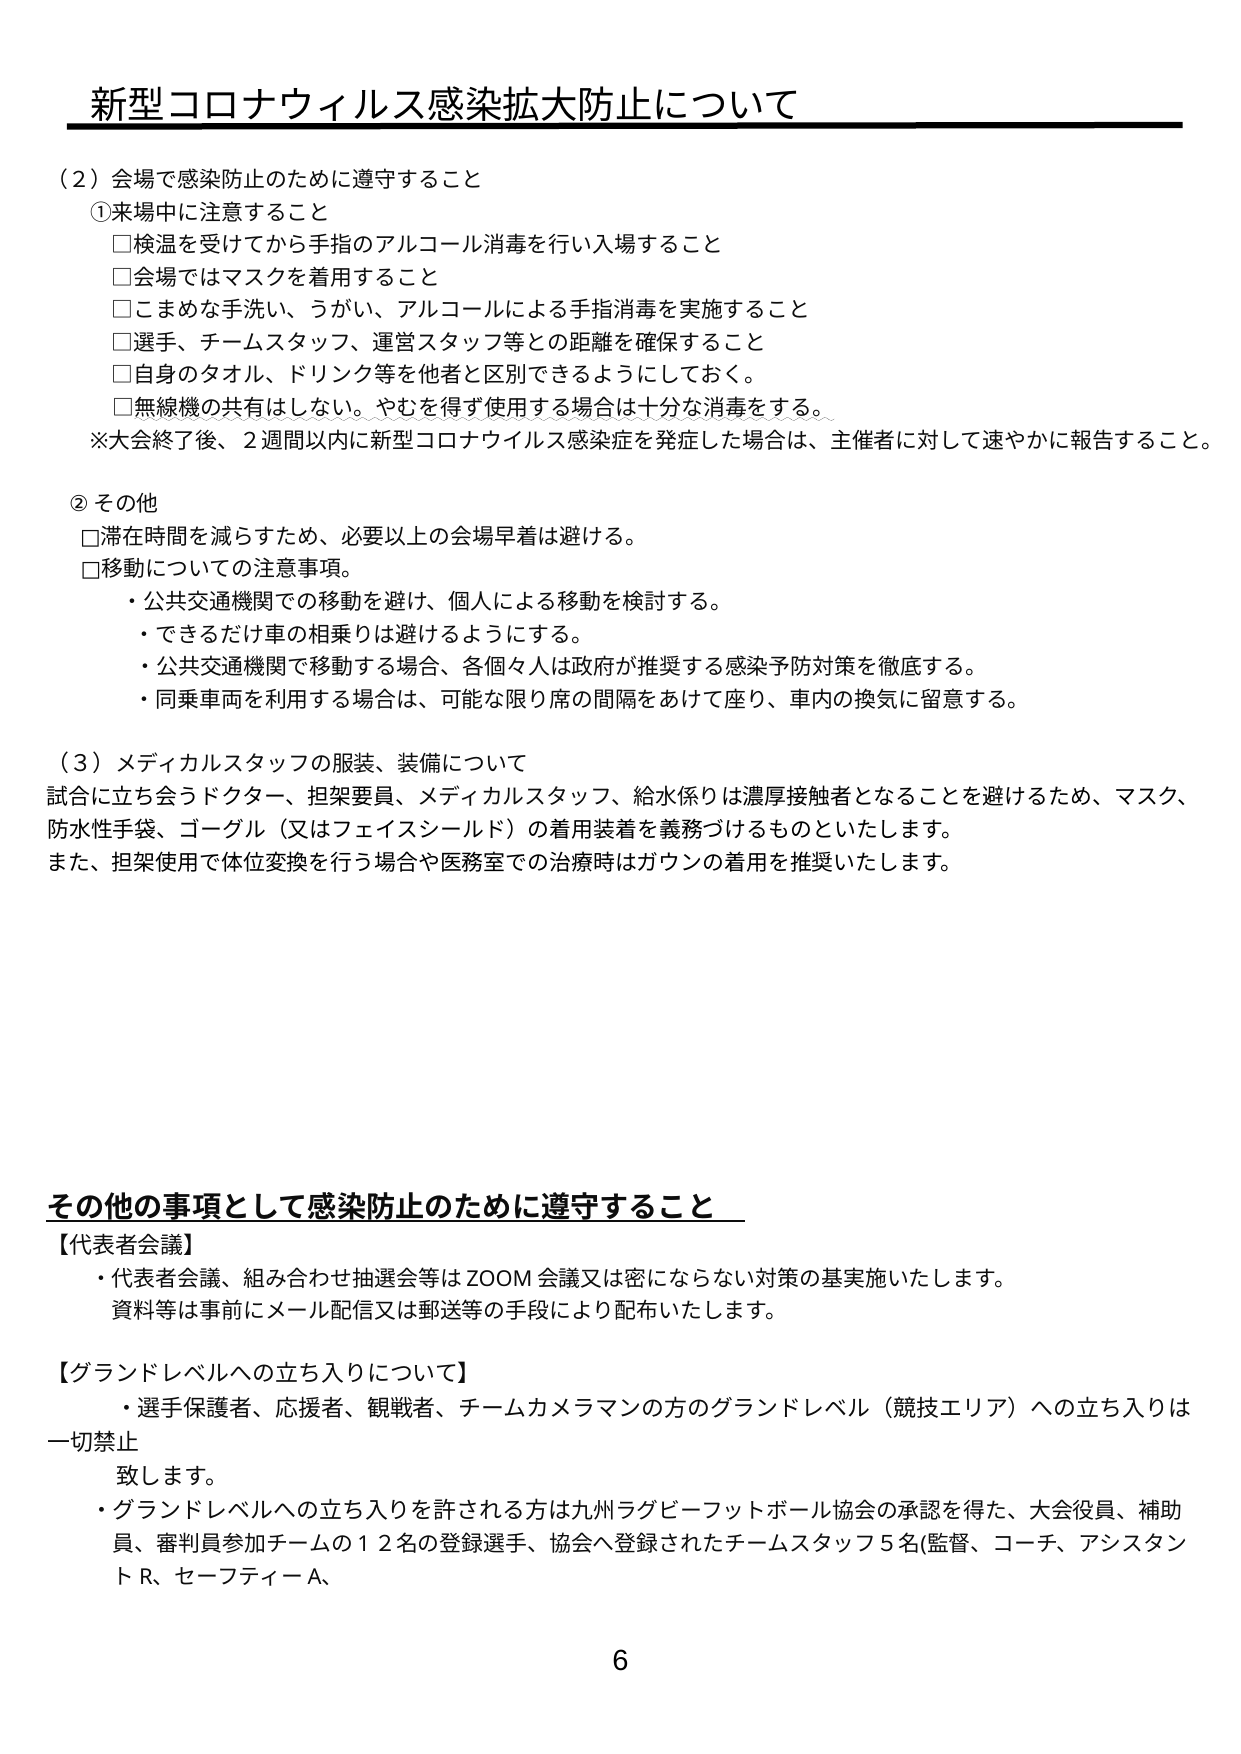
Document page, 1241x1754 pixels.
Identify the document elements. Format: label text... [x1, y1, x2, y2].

text その他の事項として感染防止のために遵守すること [46, 1183, 1203, 1226]
text ※大会終了後、２週間以内に新型コロナウイルス感染症を発症した場合は、主催者に対して速やかに報告すること。 [46, 423, 1203, 454]
text ・できるだけ車の相乗りは避けるようにする。 [46, 617, 1203, 648]
text □検温を受けてから手指のアルコール消毒を行い入場すること [46, 227, 1203, 259]
list ・代表者会議、組み合わせ抽選会等はZOOM会議又は密にならない対策の基実施いたします。 [90, 1261, 1203, 1293]
text 致します。 [47, 1458, 1203, 1491]
text ・公共交通機関で移動する場合、各個々人は政府が推奨する感染予防対策を徹底する。 [47, 649, 1203, 681]
text □無線機の共有はしない。やむを得ず使用する場合は十分な消毒をする。 [47, 390, 1203, 422]
text ・グランドレベルへの立ち入りを許される方は九州ラグビーフットボール協会の承認を得た、大会役員、補助員、審判員参加チームの1２名の登録選手、協会へ登録されたチームスタッフ５名(監督、コーチ、アシスタントR、セーフティーA、 [90, 1492, 1203, 1591]
text 試合に立ち会うドクター、担架要員、メディカルスタッフ、給水係りは濃厚接触者となることを避けるため、マスク、防水性手袋、ゴーグル（又はフェイスシールド）の着用装着を義務づけるものといたします。 [46, 779, 1203, 844]
text □自身のタオル、ドリンク等を他者と区別できるようにしておく。 [46, 357, 1203, 389]
text ・同乗車両を利用する場合は、可能な限り席の間隔をあけて座り、車内の換気に留意する。 [46, 682, 1203, 714]
list 資料等は事前にメール配信又は郵送等の手段により配布いたします。 [90, 1293, 1203, 1324]
text □滞在時間を減らすため、必要以上の会場早着は避ける。 [47, 519, 1203, 551]
text □会場ではマスクを着用すること [46, 260, 1203, 291]
text □選手、チームスタッフ、運営スタッフ等との距離を確保すること [46, 325, 1203, 357]
text ①来場中に注意すること [46, 194, 1203, 226]
text □移動についての注意事項。 [48, 551, 1203, 583]
text ②その他 [47, 486, 1203, 518]
text （３）メディカルスタッフの服装、装備について [46, 745, 1203, 778]
text 【グランドレベルへの立ち入りについて】 [46, 1355, 1203, 1388]
text 【代表者会議】 [46, 1227, 1203, 1260]
text （２）会場で感染防止のために遵守すること [46, 162, 1203, 193]
text また、担架使用で体位変換を行う場合や医務室での治療時はガウンの着用を推奨いたします。 [46, 844, 1203, 876]
text ・選手保護者、応援者、観戦者、チームカメラマンの方のグランドレベル（競技エリア）への立ち入りは一切禁止 [46, 1389, 1203, 1457]
text ・公共交通機関での移動を避け、個人による移動を検討する。 [46, 584, 1203, 616]
text □こまめな手洗い、うがい、アルコールによる手指消毒を実施すること [46, 292, 1203, 324]
